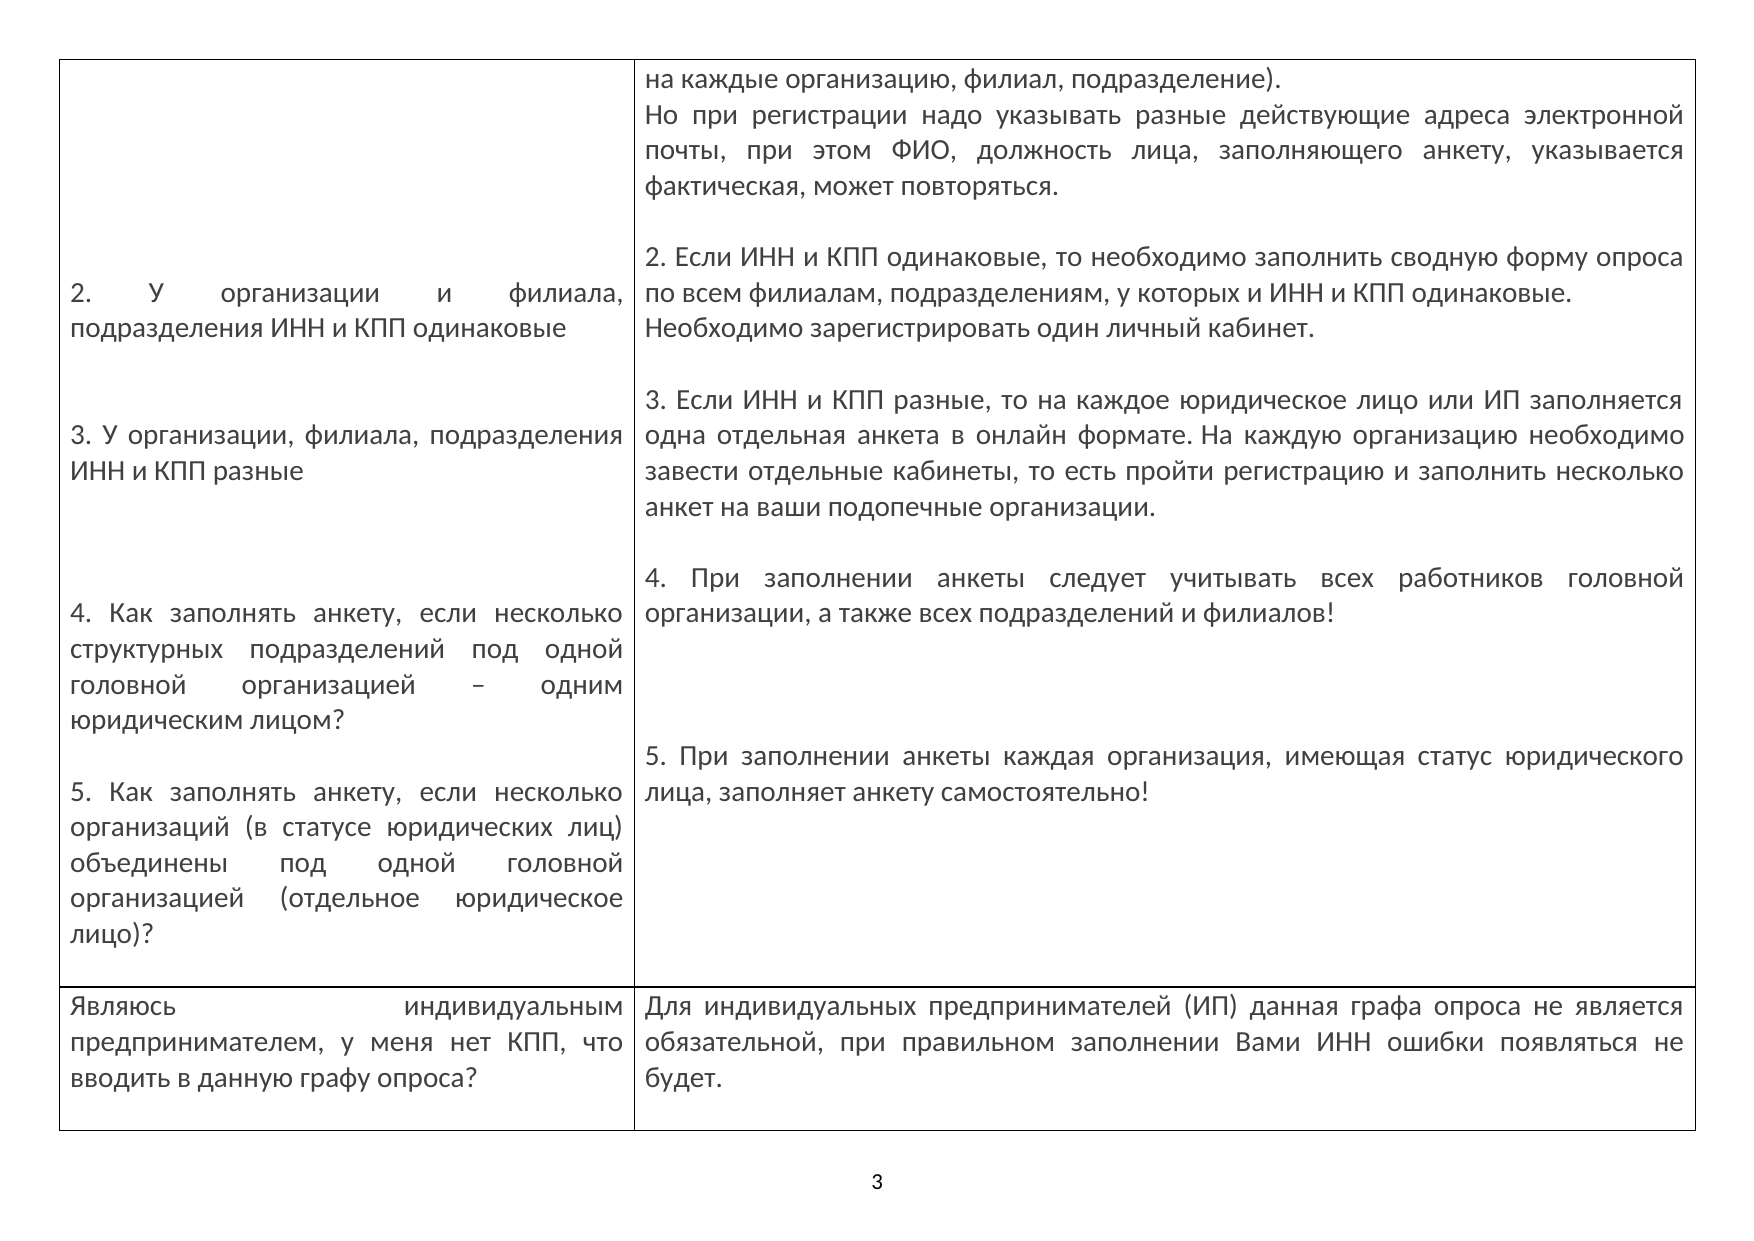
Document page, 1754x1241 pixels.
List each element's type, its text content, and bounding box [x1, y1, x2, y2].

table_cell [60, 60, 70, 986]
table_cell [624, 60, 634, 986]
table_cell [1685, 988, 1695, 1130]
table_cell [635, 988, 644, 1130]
table_cell Являюсь индивидуальным предпринимателем, у меня нет КПП, что вводить в данную графу опроса? [60, 988, 634, 1130]
